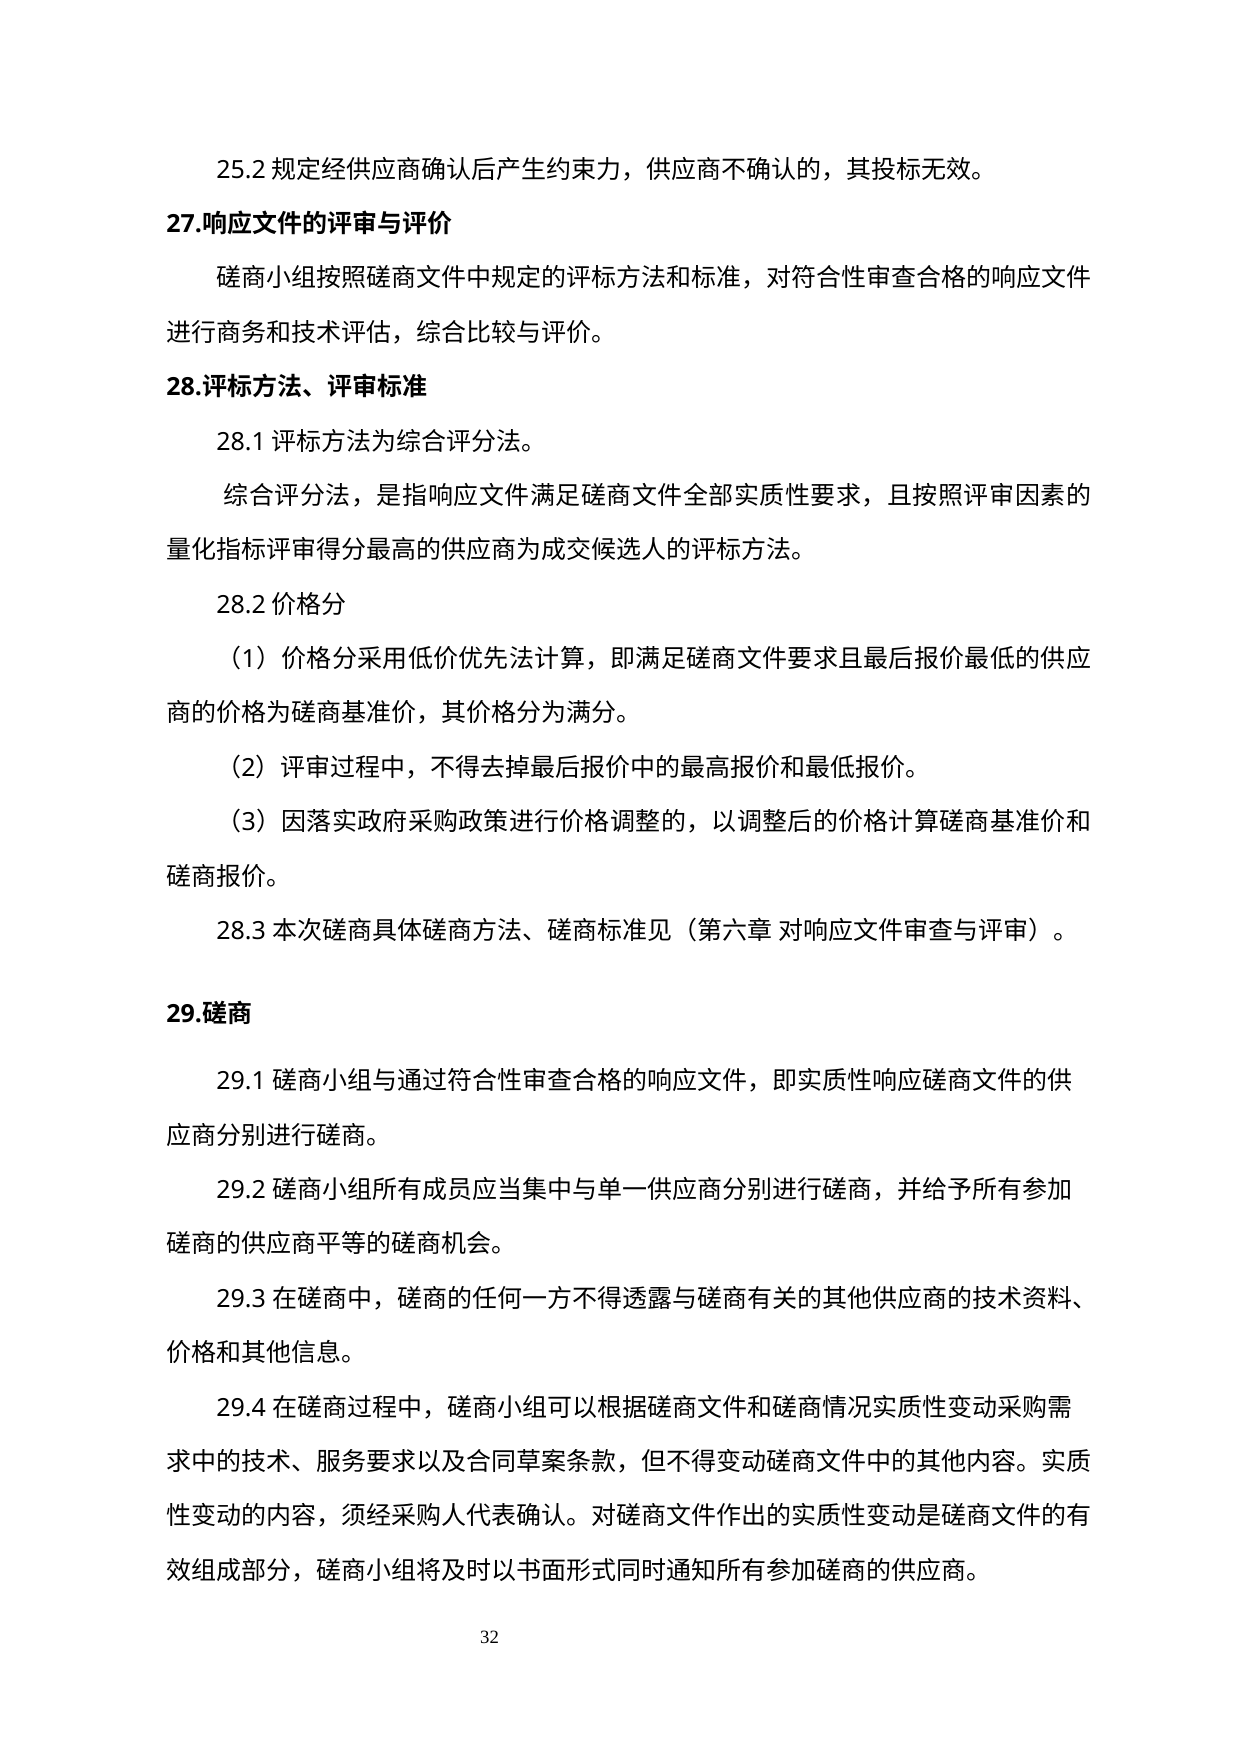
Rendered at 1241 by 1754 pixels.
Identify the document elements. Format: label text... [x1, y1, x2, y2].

text 28.1评标方法为综合评分法。 [166, 421, 1094, 457]
text 磋商小组按照磋商文件中规定的评标方法和标准，对符合性审查合格的响应文件进行商务和技术评估，综合比较与评价。 [166, 258, 1094, 348]
text 25.2规定经供应商确认后产生约束力，供应商不确认的，其投标无效。 [166, 149, 1094, 185]
text 27.响应文件的评审与评价 [166, 203, 1094, 240]
text （3）因落实政府采购政策进行价格调整的，以调整后的价格计算磋商基准价和磋商报价。 [166, 802, 1094, 892]
text 29.2 磋商小组所有成员应当集中与单一供应商分别进行磋商，并给予所有参加磋商的供应商平等的磋商机会。 [166, 1169, 1094, 1260]
text 29.1 磋商小组与通过符合性审查合格的响应文件，即实质性响应磋商文件的供应商分别进行磋商。 [166, 1061, 1094, 1151]
text 28.评标方法、评审标准 [166, 367, 1094, 403]
text 28.2价格分 [166, 584, 1094, 620]
text 28.3 本次磋商具体磋商方法、磋商标准见（第六章 对响应文件审查与评审）。 [166, 910, 1094, 947]
text 29.4 在磋商过程中，磋商小组可以根据磋商文件和磋商情况实质性变动采购需求中的技术、服务要求以及合同草案条款，但不得变动磋商文件中的其他内容。实质性变动的内容，须经采购人代表确认。对磋商文件作出的实质性变动是磋商文件的有效组成部分，磋商小组将及时以书面形式同时通知所有参加磋商的供应商。 [166, 1387, 1094, 1586]
text 29.磋商 [166, 994, 1094, 1030]
text （2）评审过程中，不得去掉最后报价中的最高报价和最低报价。 [166, 747, 1094, 783]
text 29.3 在磋商中，磋商的任何一方不得透露与磋商有关的其他供应商的技术资料、价格和其他信息。 [166, 1278, 1094, 1369]
text 综合评分法，是指响应文件满足磋商文件全部实质性要求，且按照评审因素的量化指标评审得分最高的供应商为成交候选人的评标方法。 [166, 475, 1094, 566]
text （1）价格分采用低价优先法计算，即满足磋商文件要求且最后报价最低的供应商的价格为磋商基准价，其价格分为满分。 [166, 638, 1094, 729]
